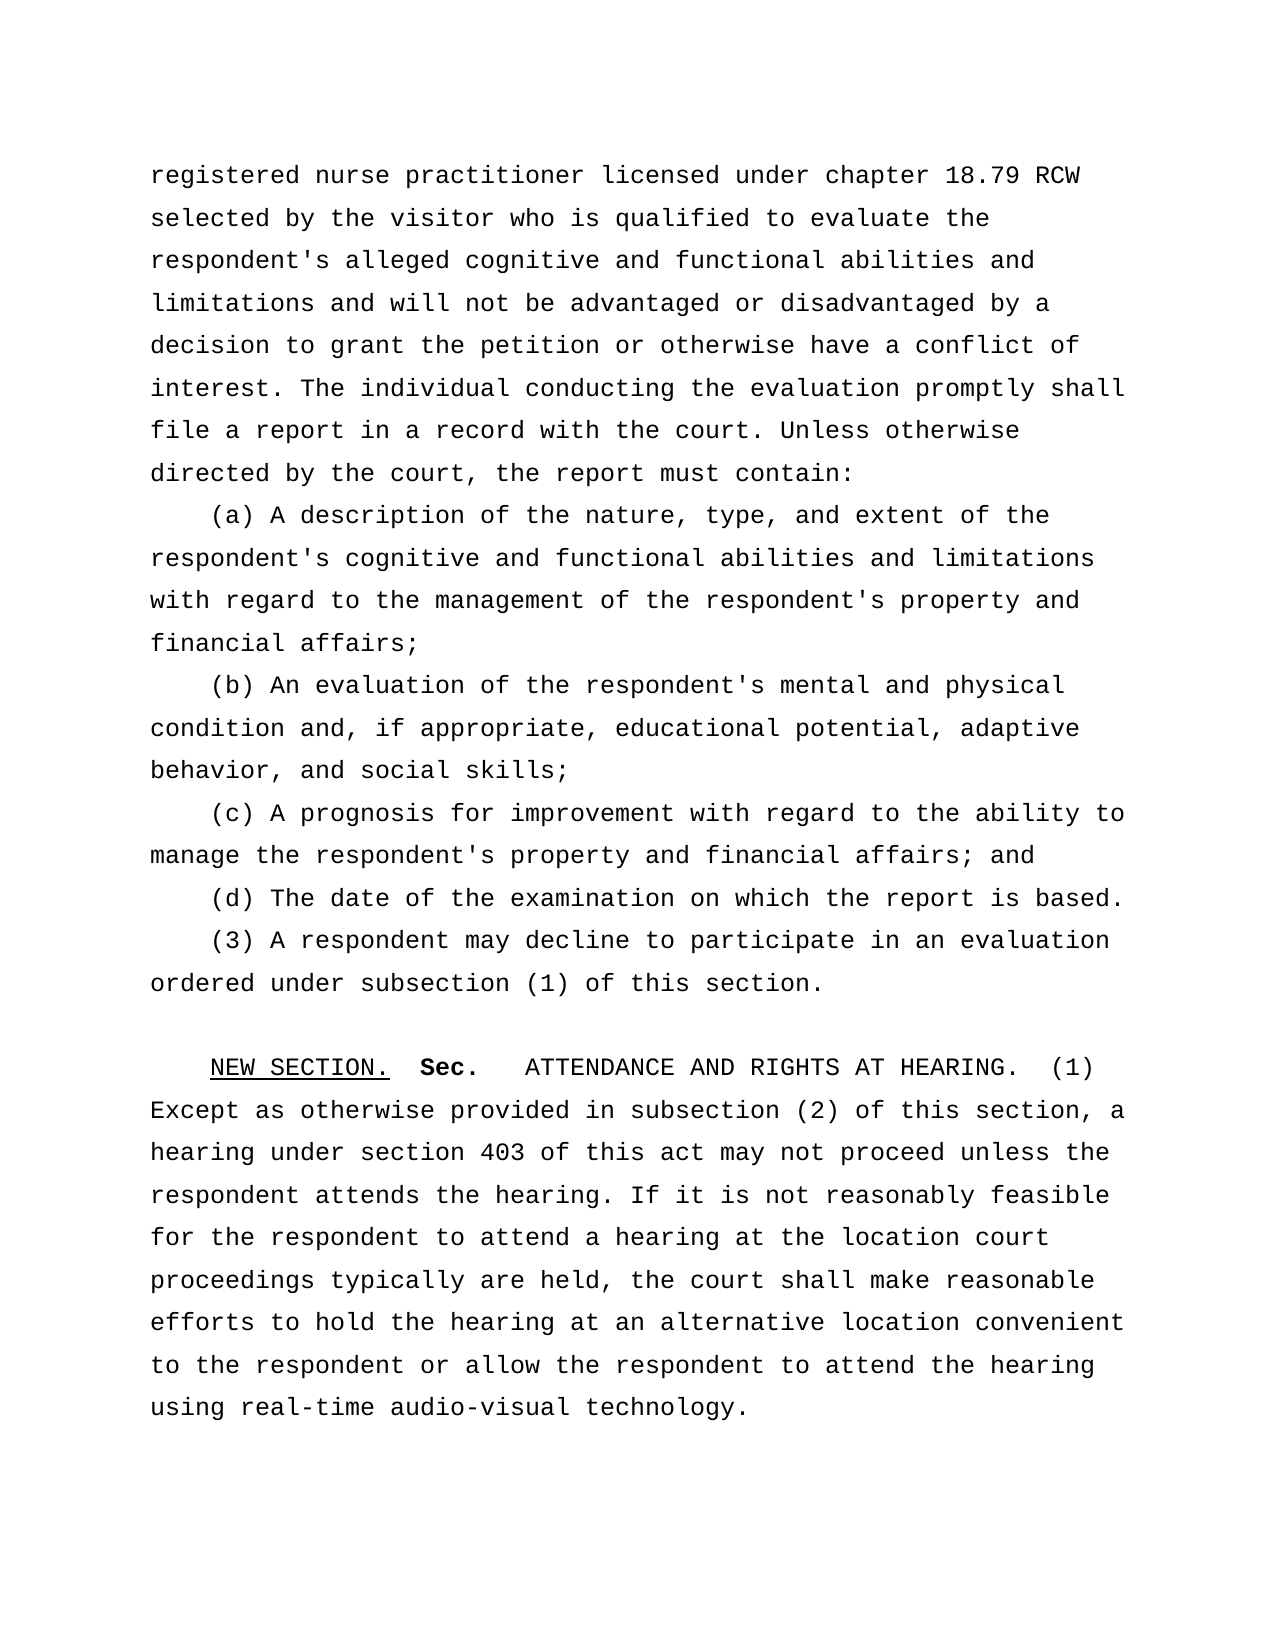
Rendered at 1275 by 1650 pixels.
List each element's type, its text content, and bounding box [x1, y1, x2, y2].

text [150, 150, 1125, 490]
text (3) A respondent may decline to participate in an evaluation ordered under subsection (1) of this section. [150, 915, 1125, 1000]
text NEW SECTION. Sec. ATTENDANCE AND RIGHTS AT HEARING. (1) Except as otherwise provided in subsection (2) of this section, a hearing under section 403 of this act may not proceed unless the respondent attends the hearing. If it is not reasonably feasible for the respondent to attend a hearing at the location court proceedings typically are held, the court shall make reasonable efforts to hold the hearing at an alternative location convenient to the respondent or allow the respondent to attend the hearing using real-time audio-visual technology. [150, 1042, 1125, 1424]
text (d) The date of the examination on which the report is based. [150, 872, 1125, 915]
text (a) A description of the nature, type, and extent of the respondent's cognitive and functional abilities and limitations with regard to the management of the respondent's property and financial affairs; [150, 490, 1125, 660]
text (c) A prognosis for improvement with regard to the ability to manage the respondent's property and financial affairs; and [150, 787, 1125, 872]
text (b) An evaluation of the respondent's mental and physical condition and, if appropriate, educational potential, adaptive behavior, and social skills; [150, 660, 1125, 787]
